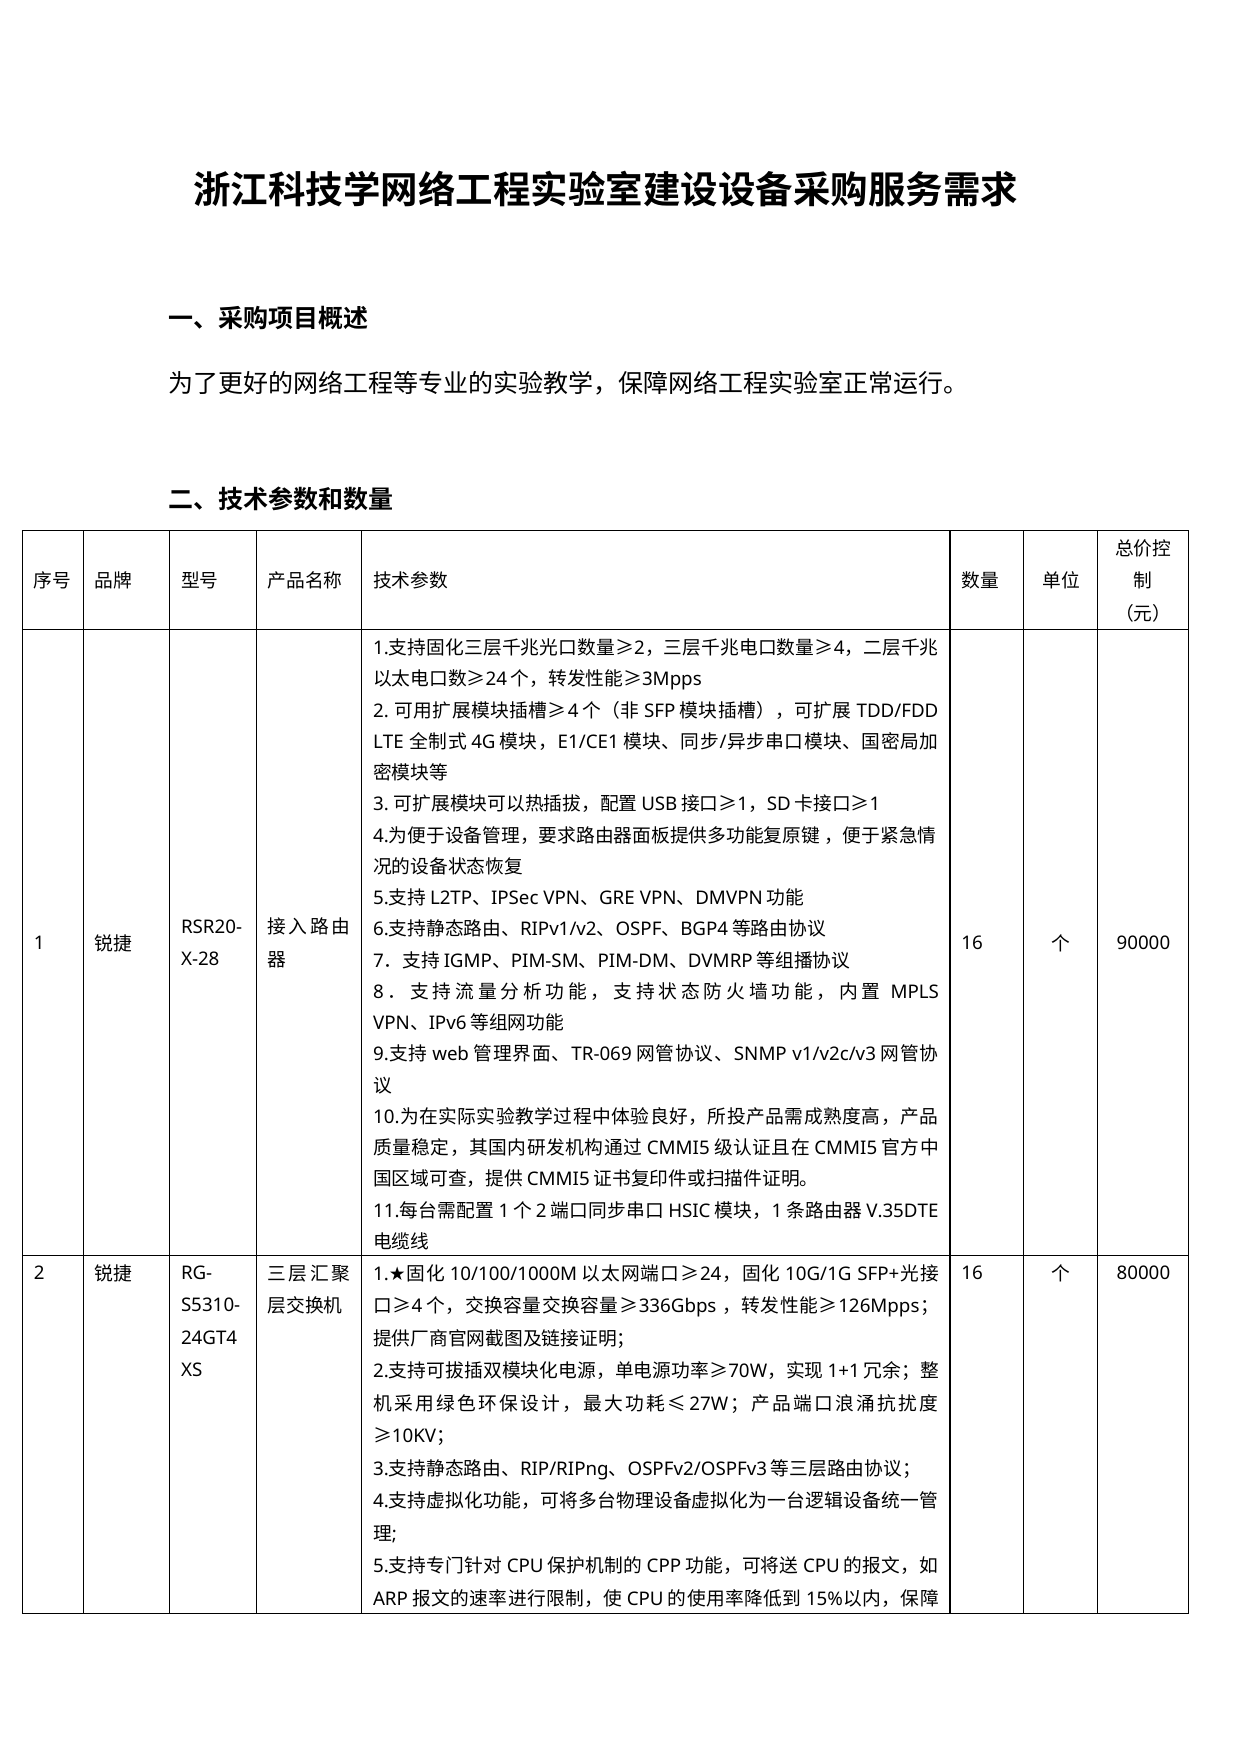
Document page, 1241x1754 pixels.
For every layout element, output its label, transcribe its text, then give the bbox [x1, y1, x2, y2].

table_cell 三层汇聚层交换机 [257, 1256, 361, 1613]
table_cell 80000 [1098, 1256, 1188, 1613]
table_cell 16 [951, 1256, 1023, 1613]
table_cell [362, 1256, 949, 1613]
table_cell 1.支持固化三层千兆光口数量≥2，三层千兆电口数量≥4，二层千兆以太电口数≥24个，转发性能≥3Mpps 2. 可用扩展模块插槽≥4个（非SFP模块插槽），可扩展TDD/FDD LTE 全制式4G模块，E1/CE1模块、同步/异步串口模块、国密局加密模块等 3. 可扩展模块可以热插拔，配置USB接口≥1，SD卡接口≥1 4.为便于设备管理，要求路由器面板提供多功能复原键 ，便于紧急情况的设备状态恢复 5.支持L2TP、IPSec VPN、GRE VPN、DMVPN功能 6.支持静态路由、RIPv1/v2、OSPF、BGP4等路由协议 7．支持IGMP、PIM-SM、PIM-DM、DVMRP等组播协议 8．支持流量分析功能，支持状态防火墙功能，内置MPLS VPN、IPv6等组网功能 9.支持web管理界面、TR-069网管协议、SNMP v1/v2c/v3网管协议 10.为在实际实验教学过程中体验良好，所投产品需成熟度高，产品质量稳定，其国内研发机构通过CMMI5级认证且在CMMI5官方中国区域可查，提供CMMI5证书复印件或扫描件证明。 11.每台需配置1个2端口同步串口HSIC模块，1条路由器V.35DTE电缆线 [362, 630, 949, 1254]
table_cell 1 [23, 630, 83, 1254]
text 二、技术参数和数量 [118, 465, 1093, 530]
table_cell 90000 [1098, 630, 1188, 1254]
table_cell RG-S5310-24GT4XS [170, 1256, 256, 1613]
table_cell 锐捷 [84, 1256, 169, 1613]
table_header 型号 [170, 531, 256, 628]
table_header 数量 [951, 531, 1023, 628]
text 一、采购项目概述 [118, 284, 1093, 349]
table_cell 个 [1024, 630, 1097, 1254]
table_header 产品名称 [257, 531, 361, 628]
table_cell RSR20-X-28 [170, 630, 256, 1254]
text 为了更好的网络工程等专业的实验教学，保障网络工程实验室正常运行。 [118, 349, 1093, 414]
table_header 技术参数 [362, 531, 949, 628]
table_cell 2 [23, 1256, 83, 1613]
table_header 序号 [23, 531, 83, 628]
table_cell 个 [1024, 1256, 1097, 1613]
table_header 品牌 [84, 531, 169, 628]
table_header 单位 [1024, 531, 1097, 628]
table_cell 锐捷 [84, 630, 169, 1254]
table_cell 接入路由器 [257, 630, 361, 1254]
table_header 总价控制（元） [1098, 531, 1188, 628]
text 浙江科技学网络工程实验室建设设备采购服务需求 [118, 154, 1093, 219]
table_cell 16 [951, 630, 1023, 1254]
